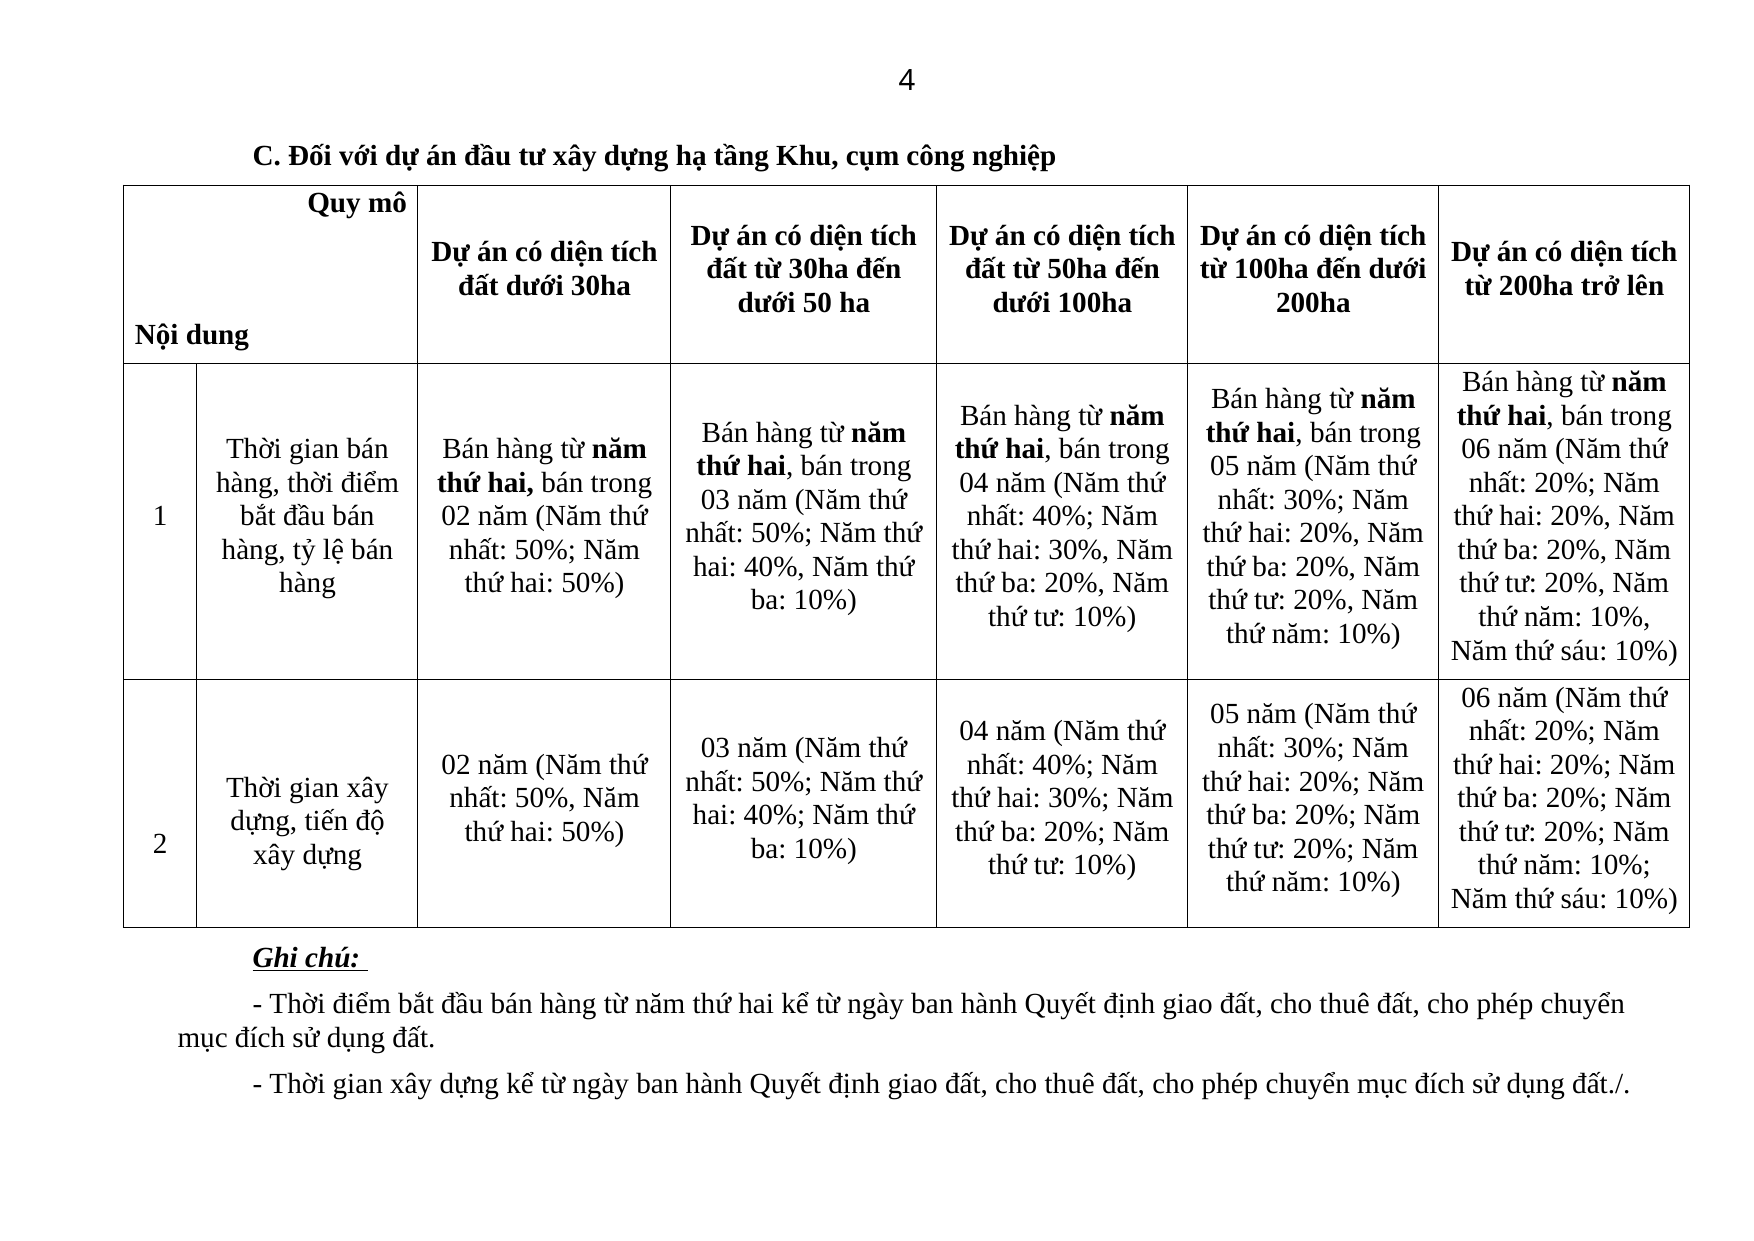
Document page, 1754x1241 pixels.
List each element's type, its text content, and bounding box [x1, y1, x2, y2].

text Ghi chú: [177, 941, 1636, 974]
table_cell Thời gian bán hàng, thời điểm bắt đầu bán hàng, tỷ lệ bán hàng [197, 364, 417, 679]
table_cell Thời gian xây dựng, tiến độ xây dựng [197, 680, 417, 927]
text - Thời gian xây dựng kể từ ngày ban hành Quyết định giao đất, cho thuê đất, cho phép chuyển mục đích sử dụng đất./. [177, 1066, 1636, 1100]
text - Thời điểm bắt đầu bán hàng từ năm thứ hai kể từ ngày ban hành Quyết định giao đất, cho thuê đất, cho phép chuyển mục đích sử dụng đất. [177, 987, 1636, 1054]
table_cell 02 năm (Năm thứ nhất: 50%, Năm thứ hai: 50%) [418, 680, 670, 927]
table_header Dự án có diện tích đất dưới 30ha [418, 186, 670, 363]
table_header Dự án có diện tích đất từ 30ha đến dưới 50 ha [671, 186, 936, 363]
table_cell 1 [124, 364, 196, 679]
text C. Đối với dự án đầu tư xây dựng hạ tầng Khu, cụm công nghiệp [177, 138, 1636, 172]
table_header Quy mô Nội dung [124, 186, 417, 363]
table_header Dự án có diện tích từ 200ha trở lên [1439, 186, 1689, 363]
table_cell Bán hàng từ năm thứ hai, bán trong 02 năm (Năm thứ nhất: 50%; Năm thứ hai: 50%) [418, 364, 670, 679]
table_header Dự án có diện tích từ 100ha đến dưới 200ha [1188, 186, 1438, 363]
table_header Dự án có diện tích đất từ 50ha đến dưới 100ha [937, 186, 1187, 363]
table_cell 2 [124, 680, 196, 927]
table_cell Bán hàng từ năm thứ hai, bán trong 05 năm (Năm thứ nhất: 30%; Năm thứ hai: 20%, Năm thứ ba: 20%, Năm thứ tư: 20%, Năm thứ năm: 10%) [1188, 364, 1438, 679]
table_cell Bán hàng từ năm thứ hai, bán trong 04 năm (Năm thứ nhất: 40%; Năm thứ hai: 30%, Năm thứ ba: 20%, Năm thứ tư: 10%) [937, 364, 1187, 679]
table_cell Bán hàng từ năm thứ hai, bán trong 03 năm (Năm thứ nhất: 50%; Năm thứ hai: 40%, Năm thứ ba: 10%) [671, 364, 936, 679]
table_cell Bán hàng từ năm thứ hai, bán trong 06 năm (Năm thứ nhất: 20%; Năm thứ hai: 20%, Năm thứ ba: 20%, Năm thứ tư: 20%, Năm thứ năm: 10%, Năm thứ sáu: 10%) [1439, 364, 1689, 679]
table_cell 04 năm (Năm thứ nhất: 40%; Năm thứ hai: 30%; Năm thứ ba: 20%; Năm thứ tư: 10%) [937, 680, 1187, 927]
table_cell 06 năm (Năm thứ nhất: 20%; Năm thứ hai: 20%; Năm thứ ba: 20%; Năm thứ tư: 20%; Năm thứ năm: 10%; Năm thứ sáu: 10%) [1439, 680, 1689, 927]
table_cell 03 năm (Năm thứ nhất: 50%; Năm thứ hai: 40%; Năm thứ ba: 10%) [671, 680, 936, 927]
table_cell 05 năm (Năm thứ nhất: 30%; Năm thứ hai: 20%; Năm thứ ba: 20%; Năm thứ tư: 20%; Năm thứ năm: 10%) [1188, 680, 1438, 927]
